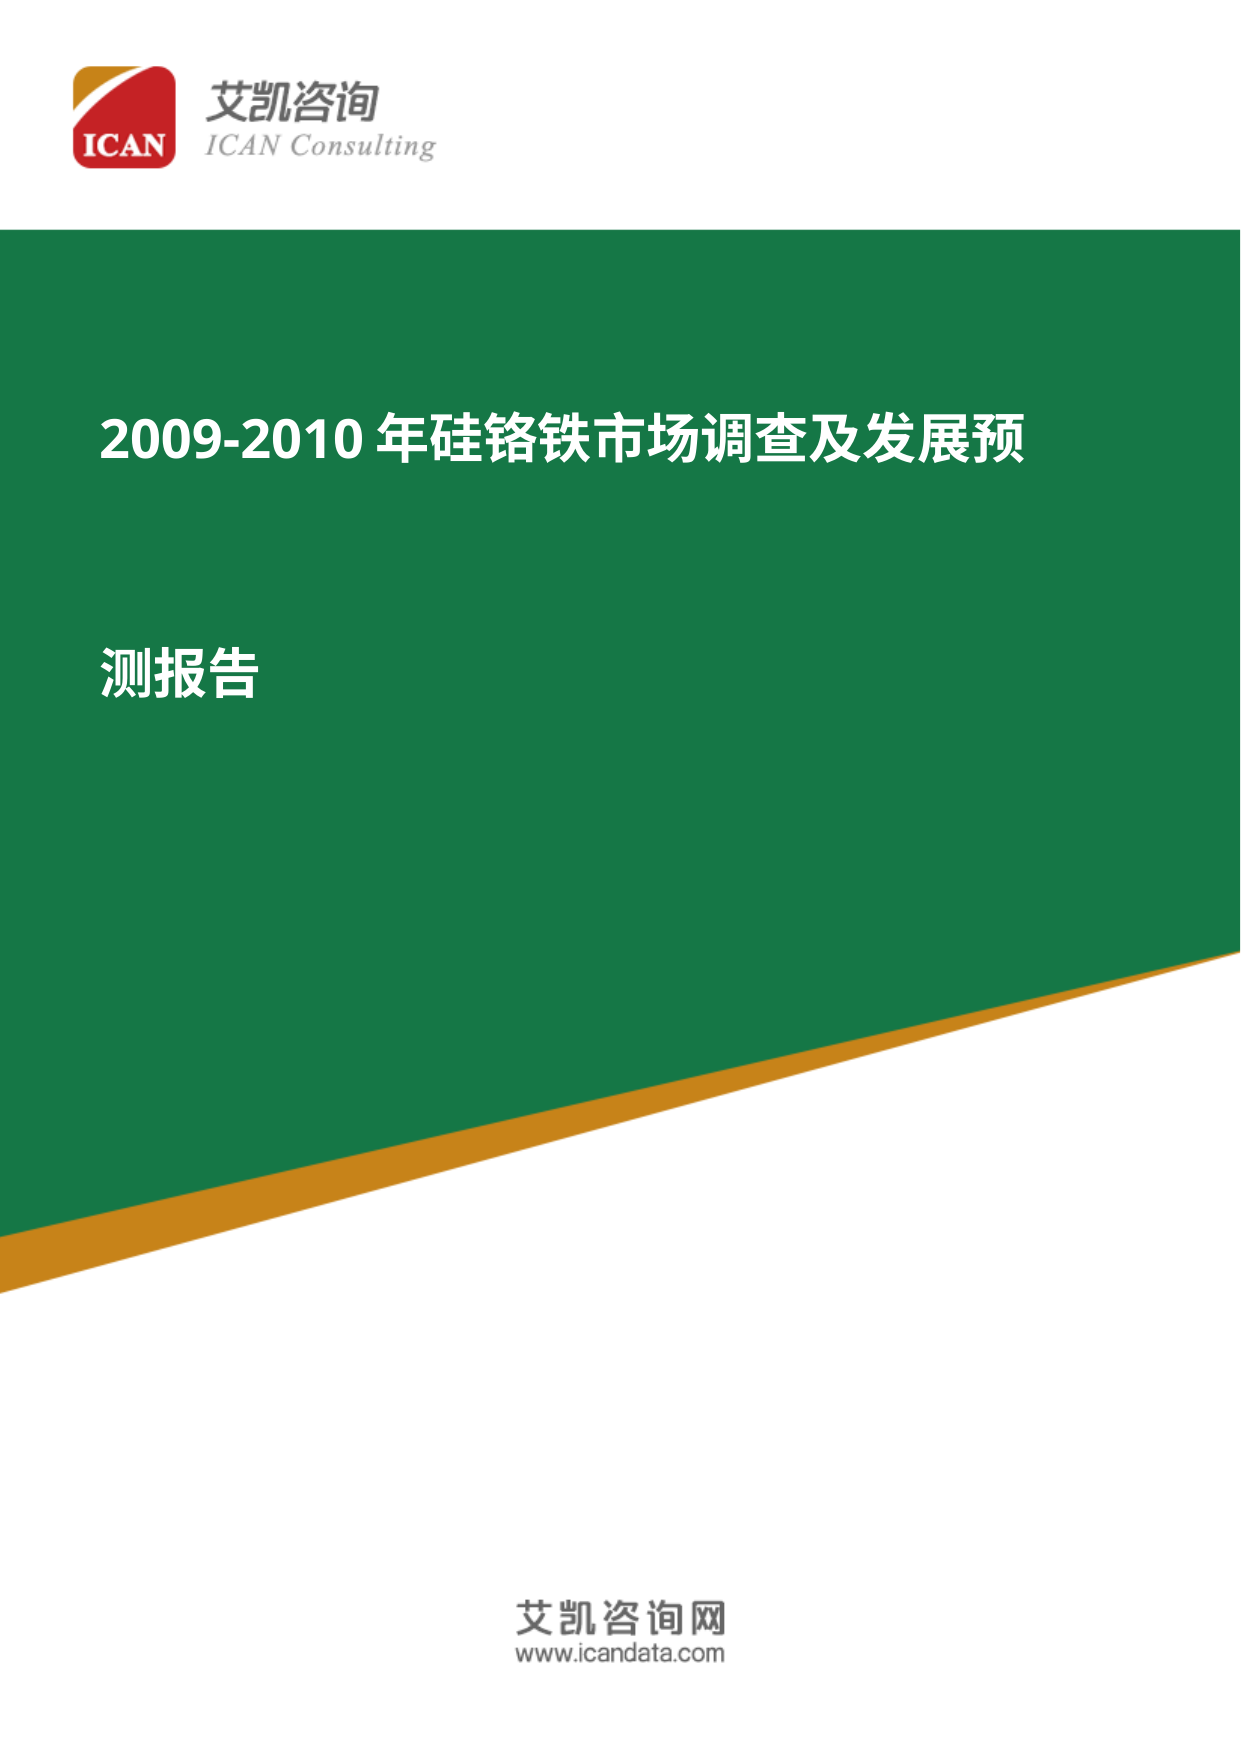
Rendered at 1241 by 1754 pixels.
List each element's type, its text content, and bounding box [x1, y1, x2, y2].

picture [0, 5, 1241, 1754]
subtitle 2009-2010年硅铬铁市场调查及发展预测报告 [99, 386, 1053, 718]
